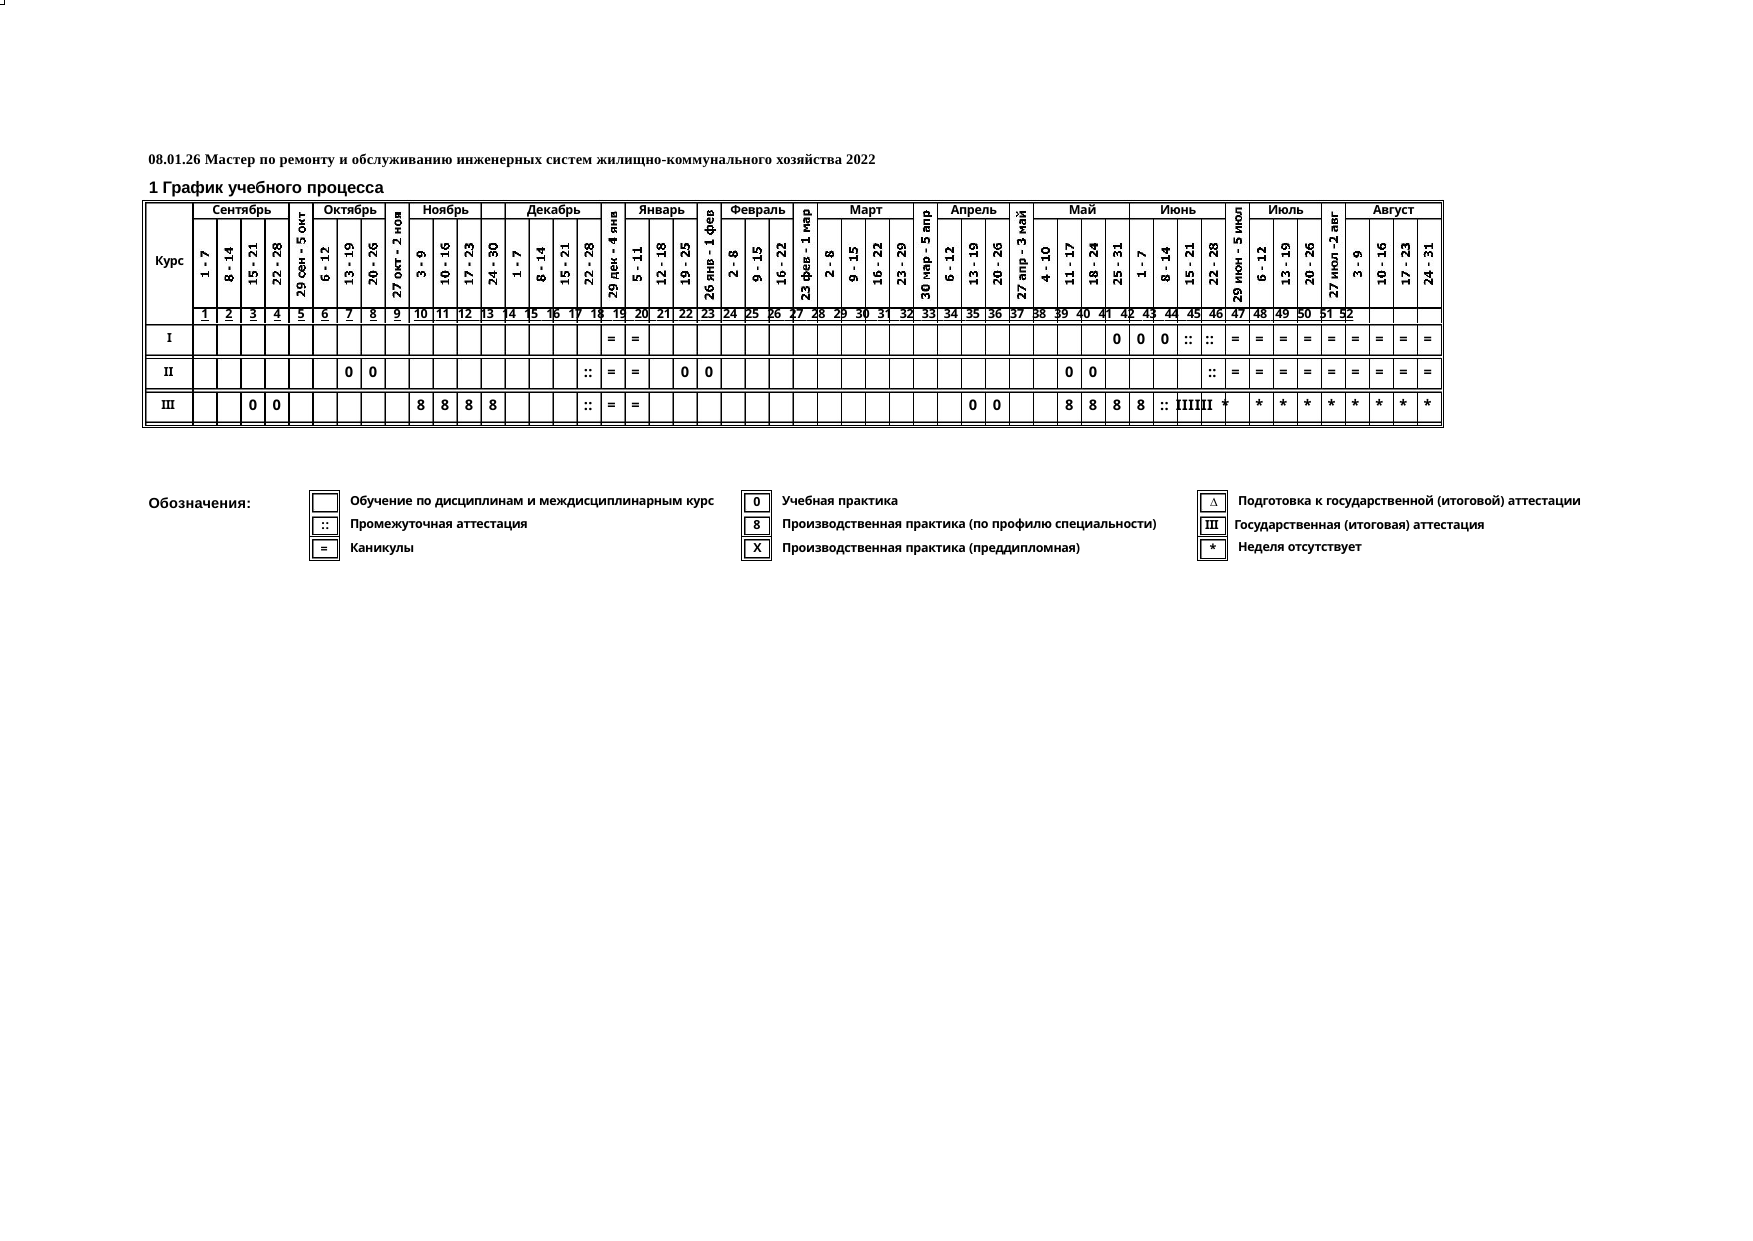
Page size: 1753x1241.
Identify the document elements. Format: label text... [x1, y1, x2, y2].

text Производственная практика (по профилю специальности) [782, 517, 1177, 532]
text * [1264, 396, 1279, 414]
text 8 [1065, 396, 1089, 414]
text :: [1208, 363, 1231, 381]
text 0 [1089, 363, 1120, 381]
text = [1399, 329, 1423, 348]
text * [1327, 396, 1351, 414]
text = [1327, 363, 1351, 381]
text II [164, 364, 194, 379]
text 8.01.26 Мастер по ремонту и обслуживанию инженерных систем жилищно-коммунального хозяйства 2022 [156, 151, 903, 167]
text 0 [248, 396, 272, 414]
text Обучение по дисциплинам и междисциплинарным курс [350, 494, 726, 508]
text 8 [369, 307, 393, 322]
text = [1399, 363, 1423, 381]
text = [1279, 329, 1303, 348]
text Ноябрь [422, 202, 487, 217]
text 8 [488, 396, 520, 414]
text III [161, 398, 197, 412]
text = [617, 363, 631, 381]
text 8 [441, 396, 464, 414]
text 4 [273, 307, 297, 322]
picture [742, 537, 771, 560]
text 5 [297, 307, 321, 322]
text 8 [1137, 396, 1160, 414]
text 8 [464, 396, 488, 414]
text = [1375, 363, 1399, 381]
text * [1279, 396, 1303, 414]
text Август [1373, 202, 1433, 217]
text :: [584, 396, 617, 414]
text 1 [148, 179, 162, 197]
text 6 [321, 307, 345, 322]
text * [1209, 541, 1236, 556]
text = [1423, 363, 1457, 381]
text 0 [1137, 329, 1161, 348]
text * [1351, 396, 1375, 414]
text = [1351, 329, 1375, 348]
text * [1375, 396, 1399, 414]
text = [320, 541, 349, 556]
text 8 [753, 518, 780, 533]
text 0 [1113, 329, 1137, 348]
text = [1255, 329, 1279, 348]
text = [1375, 329, 1399, 348]
text Подготовка к государственной (итоговой) аттестации [1238, 494, 1603, 509]
text = [1255, 363, 1279, 381]
text Май [1068, 202, 1113, 217]
text = [1423, 329, 1457, 348]
text = [1279, 363, 1303, 381]
text * [1303, 396, 1327, 414]
text = [1351, 363, 1375, 381]
text 1 [201, 307, 225, 322]
text * [1399, 396, 1423, 414]
text III Государственная (итоговая) аттестация [1205, 518, 1603, 532]
text = [607, 329, 631, 348]
text Неделя отсутствует [1238, 540, 1603, 555]
text 10 11 12 13 14 15 16 17 18 19 20 21 22 23 24 25 26 27 28 29 30 31 32 33 34 35 36 37 38 39 40 41 42 43 44 45 46 47 48 49 50 51 52 [413, 307, 1460, 322]
text Обозначения: [148, 495, 274, 512]
text 9 [393, 307, 413, 322]
text 0 [753, 495, 780, 509]
text = [631, 396, 665, 414]
text Учебная практика [782, 494, 915, 509]
text * [1423, 396, 1457, 414]
picture [310, 537, 339, 560]
text 2 [225, 307, 249, 322]
text Февраль [730, 202, 803, 217]
text 0 [681, 363, 704, 381]
text Сентябрь [212, 202, 289, 217]
text = [617, 396, 631, 414]
text Промежуточная аттестация [350, 517, 726, 532]
text Декабрь [527, 202, 598, 217]
text 0 [1065, 363, 1089, 381]
text = [631, 363, 665, 381]
picture [310, 491, 339, 536]
text Апрель [951, 202, 1015, 217]
text :: IIIIII * [1160, 396, 1264, 414]
text Октябрь [323, 202, 394, 217]
text 0 [969, 396, 993, 414]
text 7 [345, 307, 369, 322]
text 0 [368, 363, 400, 381]
text Июнь [1160, 202, 1214, 217]
text 0 [1161, 329, 1184, 348]
text = [1327, 329, 1351, 348]
text :: [584, 363, 617, 381]
text D [1210, 495, 1236, 509]
picture [143, 201, 1443, 427]
text 0 [704, 363, 736, 381]
text 8 [1089, 396, 1113, 414]
text Каникулы [350, 540, 432, 555]
picture [742, 491, 771, 536]
text 3 [249, 307, 273, 322]
text 8 [1113, 396, 1137, 414]
text = [1303, 329, 1327, 348]
text 0 [272, 396, 304, 414]
text I [167, 331, 191, 346]
text Январь [639, 202, 703, 217]
text :: :: [1184, 329, 1231, 348]
text = [1231, 363, 1255, 381]
picture [1198, 537, 1227, 560]
text = [1303, 363, 1327, 381]
text = [1231, 329, 1255, 348]
text = [631, 329, 665, 348]
text 0 [344, 363, 368, 381]
text Курс [155, 254, 203, 268]
text Производственная практика (преддипломная) [782, 540, 1177, 555]
picture [1198, 491, 1227, 536]
text 0 [993, 396, 1024, 414]
text : [325, 518, 348, 533]
text Июль [1268, 202, 1322, 217]
text X [753, 541, 780, 556]
text График учебного процесса [162, 179, 409, 197]
text 8 [417, 396, 441, 414]
text Март [849, 202, 900, 217]
